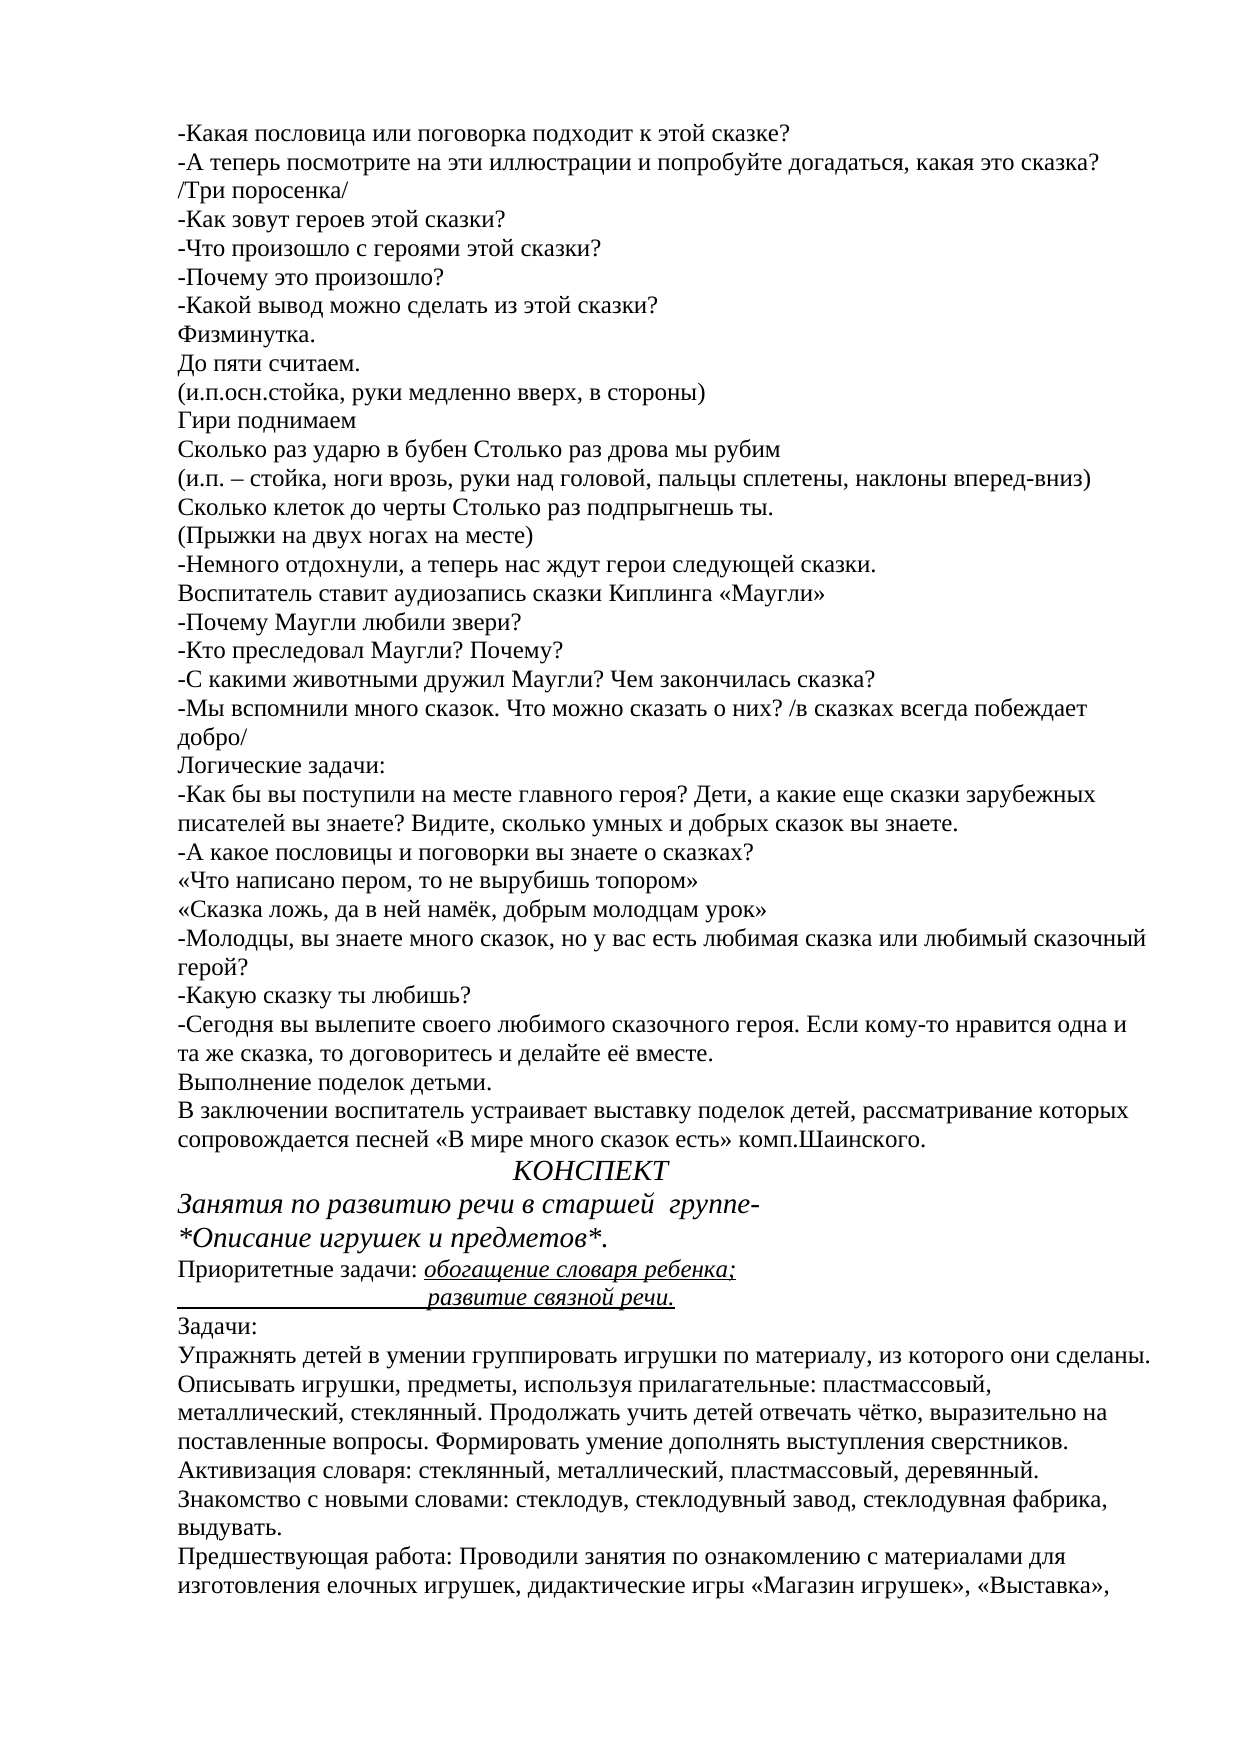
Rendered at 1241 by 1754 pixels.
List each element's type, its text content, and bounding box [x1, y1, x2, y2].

text -С какими животными дружил Маугли? Чем закончилась сказка? [177, 664, 1152, 693]
text В заключении воспитатель устраивает выставку поделок детей, рассматривание которых сопровождается песней «В мире много сказок есть» комп.Шаинского. [177, 1096, 1152, 1153]
text «Сказка ложь, да в ней намёк, добрым молодцам урок» [177, 894, 1152, 923]
text (и.п.осн.стойка, руки медленно вверх, в стороны) [177, 377, 1152, 406]
text Воспитатель ставит аудиозапись сказки Киплинга «Маугли» [177, 578, 1152, 607]
text -Молодцы, вы знаете много сказок, но у вас есть любимая сказка или любимый сказочный герой? [177, 923, 1152, 981]
text -Почему это произошло? [177, 262, 1152, 291]
text -Мы вспомнили много сказок. Что можно сказать о них? /в сказках всегда побеждает добро/ [177, 693, 1152, 751]
text Занятия по развитию речи в старшей группе- [177, 1187, 1152, 1220]
text -Какая пословица или поговорка подходит к этой сказке? [177, 118, 1152, 147]
text Физминутка. [177, 319, 1152, 348]
text Знакомство с новыми словами: стеклодув, стеклодувный завод, стеклодувная фабрика, выдувать. [177, 1484, 1152, 1541]
text *Описание игрушек и предметов*. [177, 1220, 1152, 1254]
text -Какую сказку ты любишь? [177, 981, 1152, 1009]
text Выполнение поделок детьми. [177, 1067, 1152, 1096]
text (Прыжки на двух ногах на месте) [177, 521, 1152, 549]
text КОНСПЕКТ [177, 1153, 1152, 1187]
text -Сегодня вы вылепите своего любимого сказочного героя. Если кому-то нравится одна и та же сказка, то договоритесь и делайте её вместе. [177, 1009, 1152, 1067]
text Упражнять детей в умении группировать игрушки по материалу, из которого они сделаны. [177, 1340, 1152, 1369]
text Гири поднимаем [177, 406, 1152, 434]
text -Что произошло с героями этой сказки? [177, 233, 1152, 262]
text Сколько клеток до черты Столько раз подпрыгнешь ты. [177, 492, 1152, 521]
text -Какой вывод можно сделать из этой сказки? [177, 291, 1152, 319]
text -Как зовут героев этой сказки? [177, 204, 1152, 233]
text Приоритетные задачи: обогащение словаря ребенка; [177, 1254, 1152, 1282]
text (и.п. – стойка, ноги врозь, руки над головой, пальцы сплетены, наклоны вперед-вниз) [177, 463, 1152, 492]
text -А какое пословицы и поговорки вы знаете о сказках? «Что написано пером, то не вырубишь топором» [177, 837, 1152, 894]
text Сколько раз ударю в бубен Столько раз дрова мы рубим [177, 434, 1152, 463]
text -Немного отдохнули, а теперь нас ждут герои следующей сказки. [177, 549, 1152, 578]
text До пяти считаем. [177, 348, 1152, 377]
text -Почему Маугли любили звери? [177, 607, 1152, 636]
text Задачи: [177, 1311, 1152, 1340]
text -А теперь посмотрите на эти иллюстрации и попробуйте догадаться, какая это сказка? /Три поросенка/ [177, 147, 1152, 204]
text Логические задачи: [177, 751, 1152, 779]
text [177, 1541, 1152, 1599]
text -Кто преследовал Маугли? Почему? [177, 636, 1152, 664]
text Описывать игрушки, предметы, используя прилагательные: пластмассовый, металлический, стеклянный. Продолжать учить детей отвечать чётко, выразительно на поставленные вопросы. Формировать умение дополнять выступления сверстников. Активизация словаря: стеклянный, металлический, пластмассовый, деревянный. [177, 1369, 1152, 1484]
text -Как бы вы поступили на месте главного героя? Дети, а какие еще сказки зарубежных писателей вы знаете? Видите, сколько умных и добрых сказок вы знаете. [177, 779, 1152, 837]
text развитие связной речи. [177, 1282, 1152, 1311]
